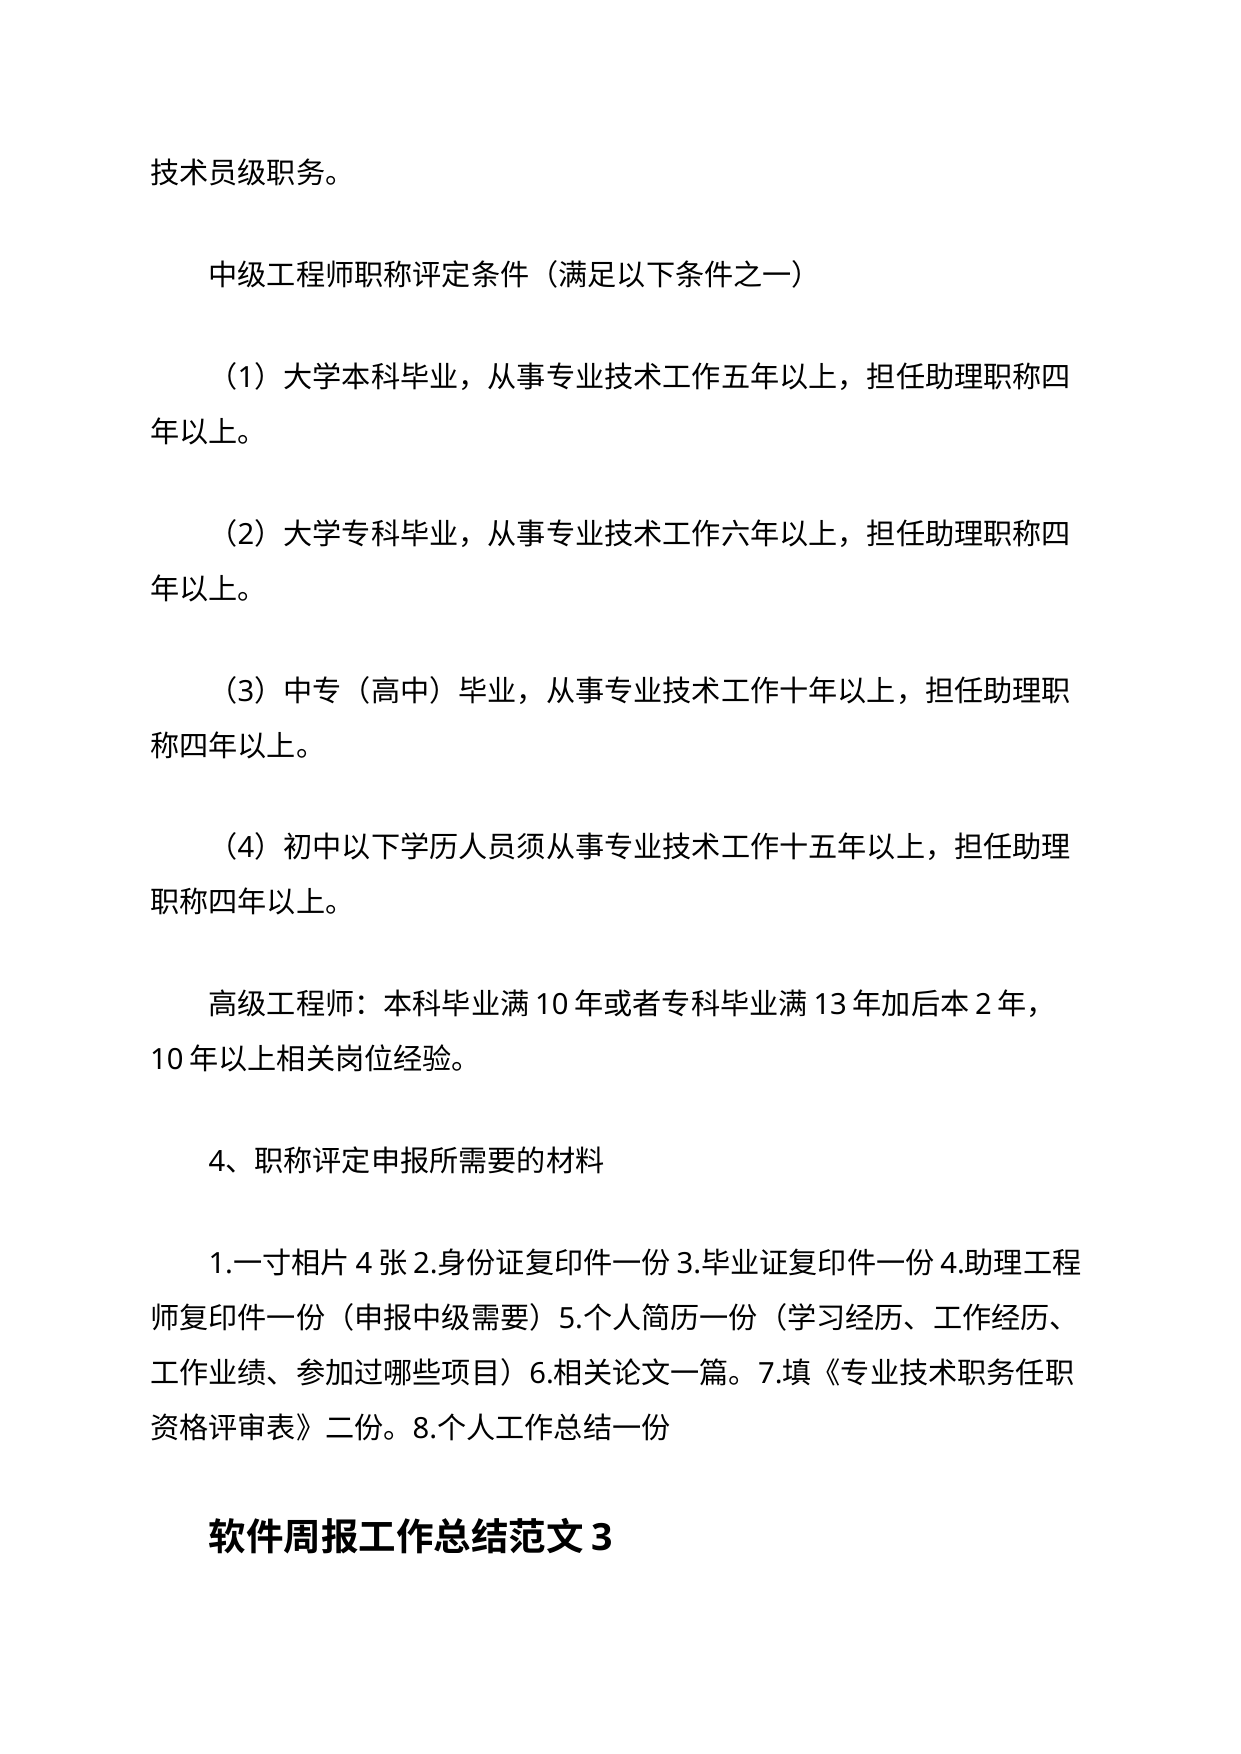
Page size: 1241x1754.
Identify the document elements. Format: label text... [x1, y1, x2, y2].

text 高级工程师：本科毕业满10年或者专科毕业满13年加后本2年， 10年以上相关岗位经验。 [150, 981, 1090, 1078]
text 4、职称评定申报所需要的材料 [150, 1138, 1090, 1180]
text （3）中专（高中）毕业，从事专业技术工作十年以上，担任助理职称四年以上。 [150, 667, 1090, 764]
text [150, 150, 1090, 192]
text 软件周报工作总结范文3 [150, 1507, 1090, 1561]
text 1.一寸相片4张2.身份证复印件一份3.毕业证复印件一份4.助理工程师复印件一份（申报中级需要）5.个人简历一份（学习经历、工作经历、工作业绩、参加过哪些项目）6.相关论文一篇。7.填《专业技术职务任职资格评审表》二份。8.个人工作总结一份 [150, 1239, 1090, 1447]
text 中级工程师职称评定条件（满足以下条件之一） [150, 252, 1090, 294]
text （2）大学专科毕业，从事专业技术工作六年以上，担任助理职称四年以上。 [150, 510, 1090, 608]
text （1）大学本科毕业，从事专业技术工作五年以上，担任助理职称四年以上。 [150, 353, 1090, 451]
text （4）初中以下学历人员须从事专业技术工作十五年以上，担任助理职称四年以上。 [150, 824, 1090, 921]
